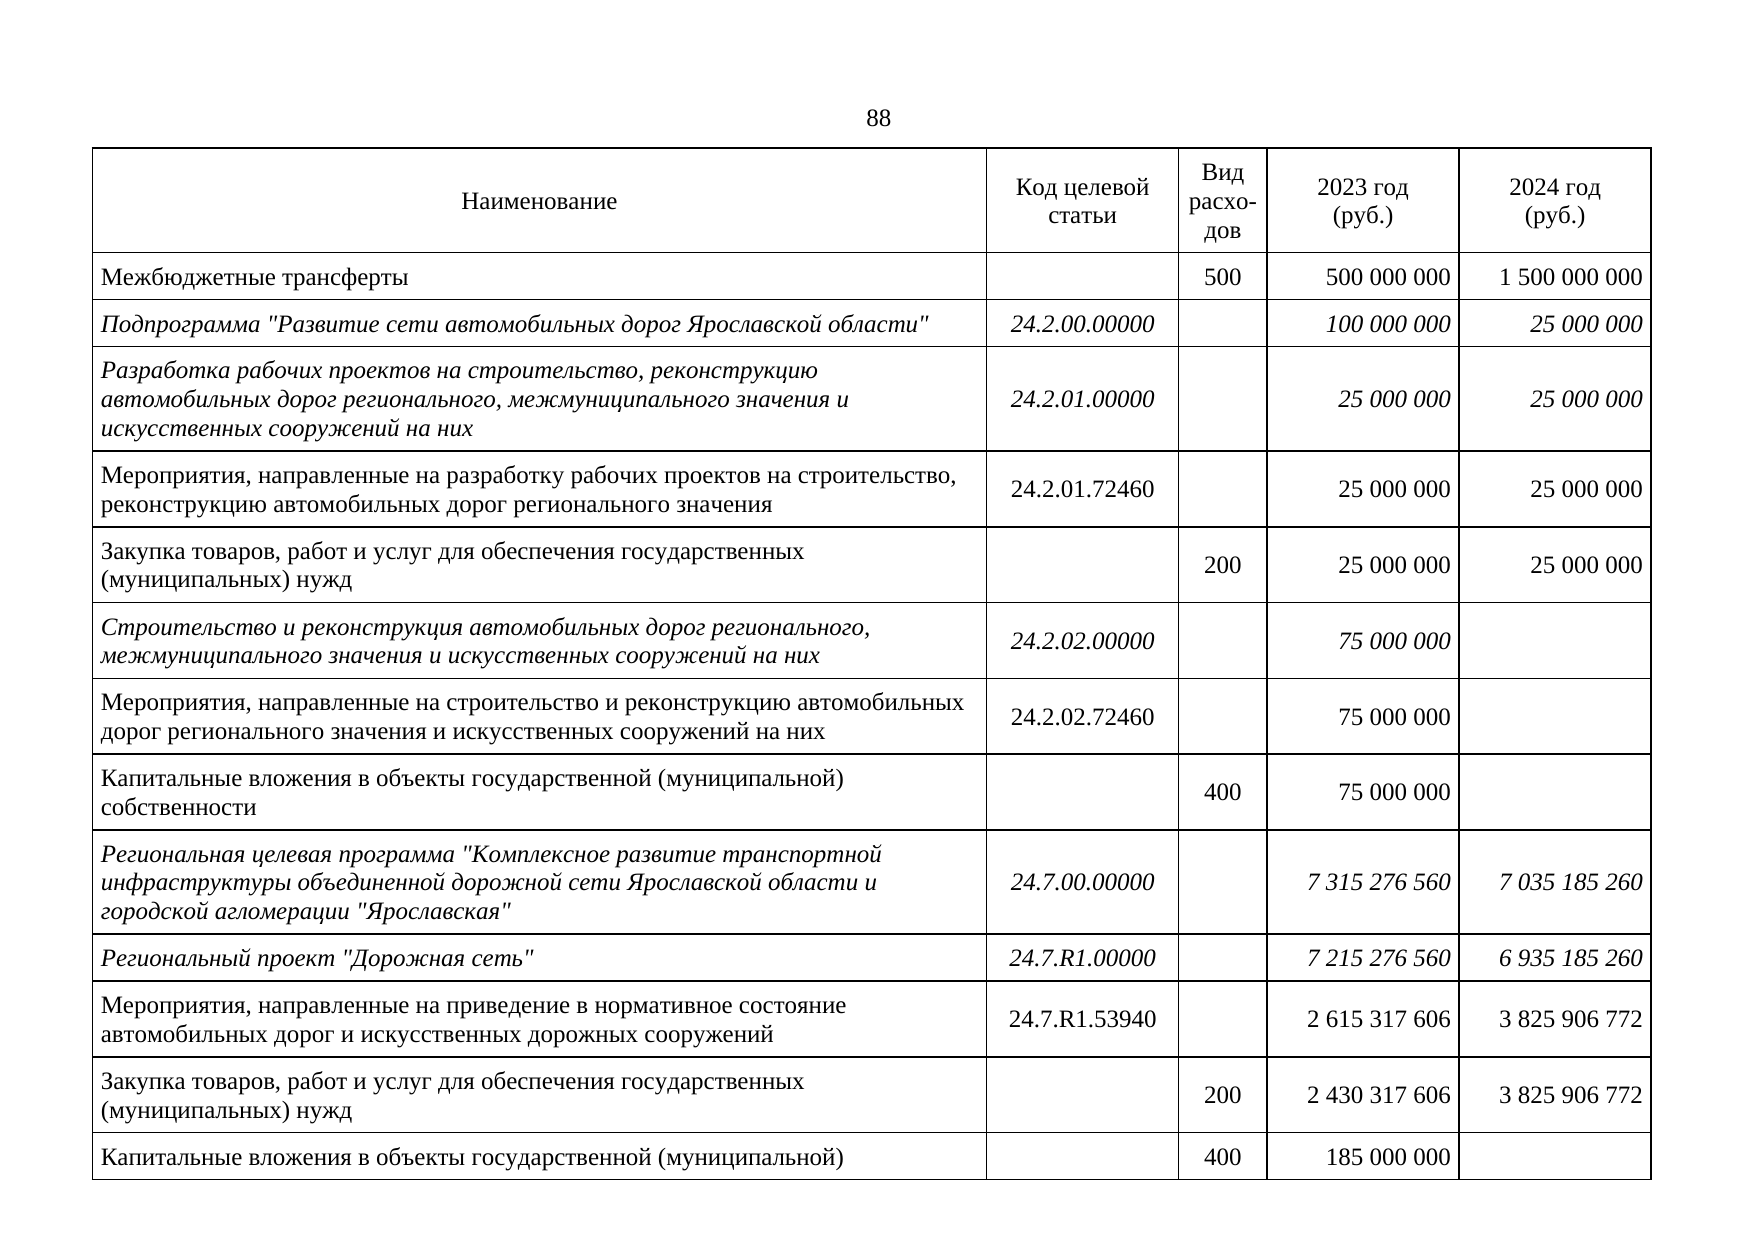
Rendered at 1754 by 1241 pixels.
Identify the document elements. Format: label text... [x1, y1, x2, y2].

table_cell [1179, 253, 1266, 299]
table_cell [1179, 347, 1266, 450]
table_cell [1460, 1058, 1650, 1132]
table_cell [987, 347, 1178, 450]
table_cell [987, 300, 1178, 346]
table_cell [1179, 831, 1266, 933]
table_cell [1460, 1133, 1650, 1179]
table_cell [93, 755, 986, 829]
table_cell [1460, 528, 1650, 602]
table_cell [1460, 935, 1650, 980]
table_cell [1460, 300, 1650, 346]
table_header 2024 год (руб.) [1460, 149, 1650, 252]
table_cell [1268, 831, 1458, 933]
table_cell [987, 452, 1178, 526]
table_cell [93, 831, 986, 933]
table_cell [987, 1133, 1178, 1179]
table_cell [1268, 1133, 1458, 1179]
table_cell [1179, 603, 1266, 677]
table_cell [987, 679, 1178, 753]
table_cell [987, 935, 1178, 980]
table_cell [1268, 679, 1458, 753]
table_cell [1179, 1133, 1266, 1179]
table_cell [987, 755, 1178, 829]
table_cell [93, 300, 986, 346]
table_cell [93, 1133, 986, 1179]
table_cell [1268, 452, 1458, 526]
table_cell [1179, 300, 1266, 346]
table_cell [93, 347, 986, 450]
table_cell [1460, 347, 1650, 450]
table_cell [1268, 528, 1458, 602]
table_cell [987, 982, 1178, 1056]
table_header Наименование [93, 149, 986, 252]
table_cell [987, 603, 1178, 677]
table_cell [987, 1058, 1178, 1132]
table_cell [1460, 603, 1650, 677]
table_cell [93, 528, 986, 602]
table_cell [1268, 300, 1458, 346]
table_header 2023 год (руб.) [1268, 149, 1458, 252]
table_header Вид расхо-дов [1179, 149, 1266, 252]
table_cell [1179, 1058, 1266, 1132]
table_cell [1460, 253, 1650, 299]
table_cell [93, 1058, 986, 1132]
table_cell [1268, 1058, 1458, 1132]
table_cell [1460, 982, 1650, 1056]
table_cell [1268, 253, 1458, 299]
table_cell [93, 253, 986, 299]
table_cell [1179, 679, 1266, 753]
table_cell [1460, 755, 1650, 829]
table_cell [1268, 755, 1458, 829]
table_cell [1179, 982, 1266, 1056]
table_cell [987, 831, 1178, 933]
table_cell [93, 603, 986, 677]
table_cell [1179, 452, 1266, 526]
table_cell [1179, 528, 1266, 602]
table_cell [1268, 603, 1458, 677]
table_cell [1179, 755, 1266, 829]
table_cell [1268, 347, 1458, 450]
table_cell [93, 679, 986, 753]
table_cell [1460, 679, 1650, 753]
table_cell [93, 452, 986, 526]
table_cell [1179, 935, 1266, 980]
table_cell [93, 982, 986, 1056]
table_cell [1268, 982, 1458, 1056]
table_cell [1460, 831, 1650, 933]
table_header Код целевой статьи [987, 149, 1178, 252]
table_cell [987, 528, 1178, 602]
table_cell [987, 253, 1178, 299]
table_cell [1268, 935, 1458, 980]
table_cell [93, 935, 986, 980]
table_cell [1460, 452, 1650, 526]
